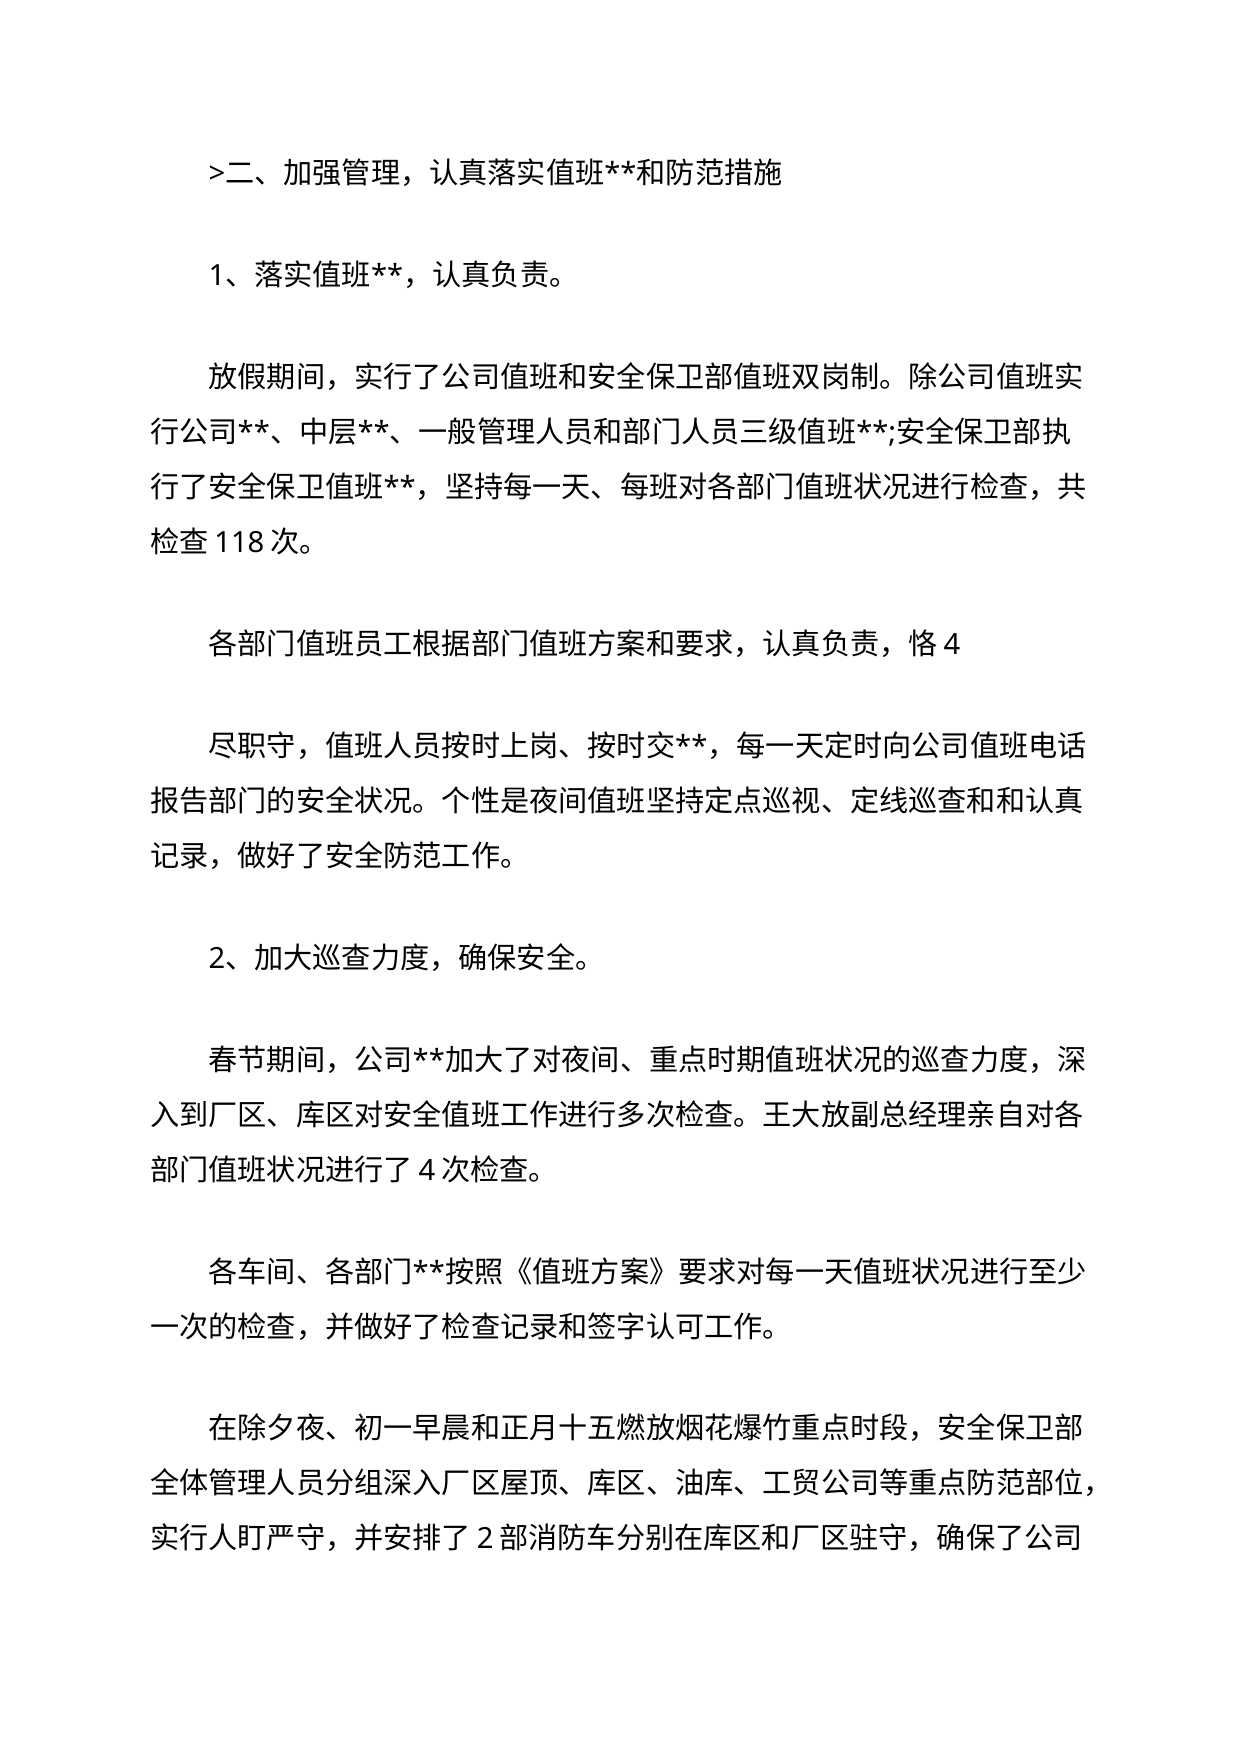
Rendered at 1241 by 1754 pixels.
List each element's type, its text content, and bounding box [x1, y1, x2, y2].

text 尽职守，值班人员按时上岗、按时交**，每一天定时向公司值班电话报告部门的安全状况。个性是夜间值班坚持定点巡视、定线巡查和和认真记录，做好了安全防范工作。 [150, 723, 1090, 875]
text 1、落实值班**，认真负责。 [150, 252, 1090, 294]
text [150, 1405, 1090, 1557]
text 2、加大巡查力度，确保安全。 [150, 934, 1090, 977]
text 各车间、各部门**按照《值班方案》要求对每一天值班状况进行至少一次的检查，并做好了检查记录和签字认可工作。 [150, 1248, 1090, 1346]
text 放假期间，实行了公司值班和安全保卫部值班双岗制。除公司值班实行公司**、中层**、一般管理人员和部门人员三级值班**;安全保卫部执行了安全保卫值班**，坚持每一天、每班对各部门值班状况进行检查，共检查118次。 [150, 354, 1090, 561]
text >二、加强管理，认真落实值班**和防范措施 [150, 150, 1090, 192]
text 各部门值班员工根据部门值班方案和要求，认真负责，恪4 [150, 621, 1090, 663]
text 春节期间，公司**加大了对夜间、重点时期值班状况的巡查力度，深入到厂区、库区对安全值班工作进行多次检查。王大放副总经理亲自对各部门值班状况进行了4次检查。 [150, 1036, 1090, 1189]
